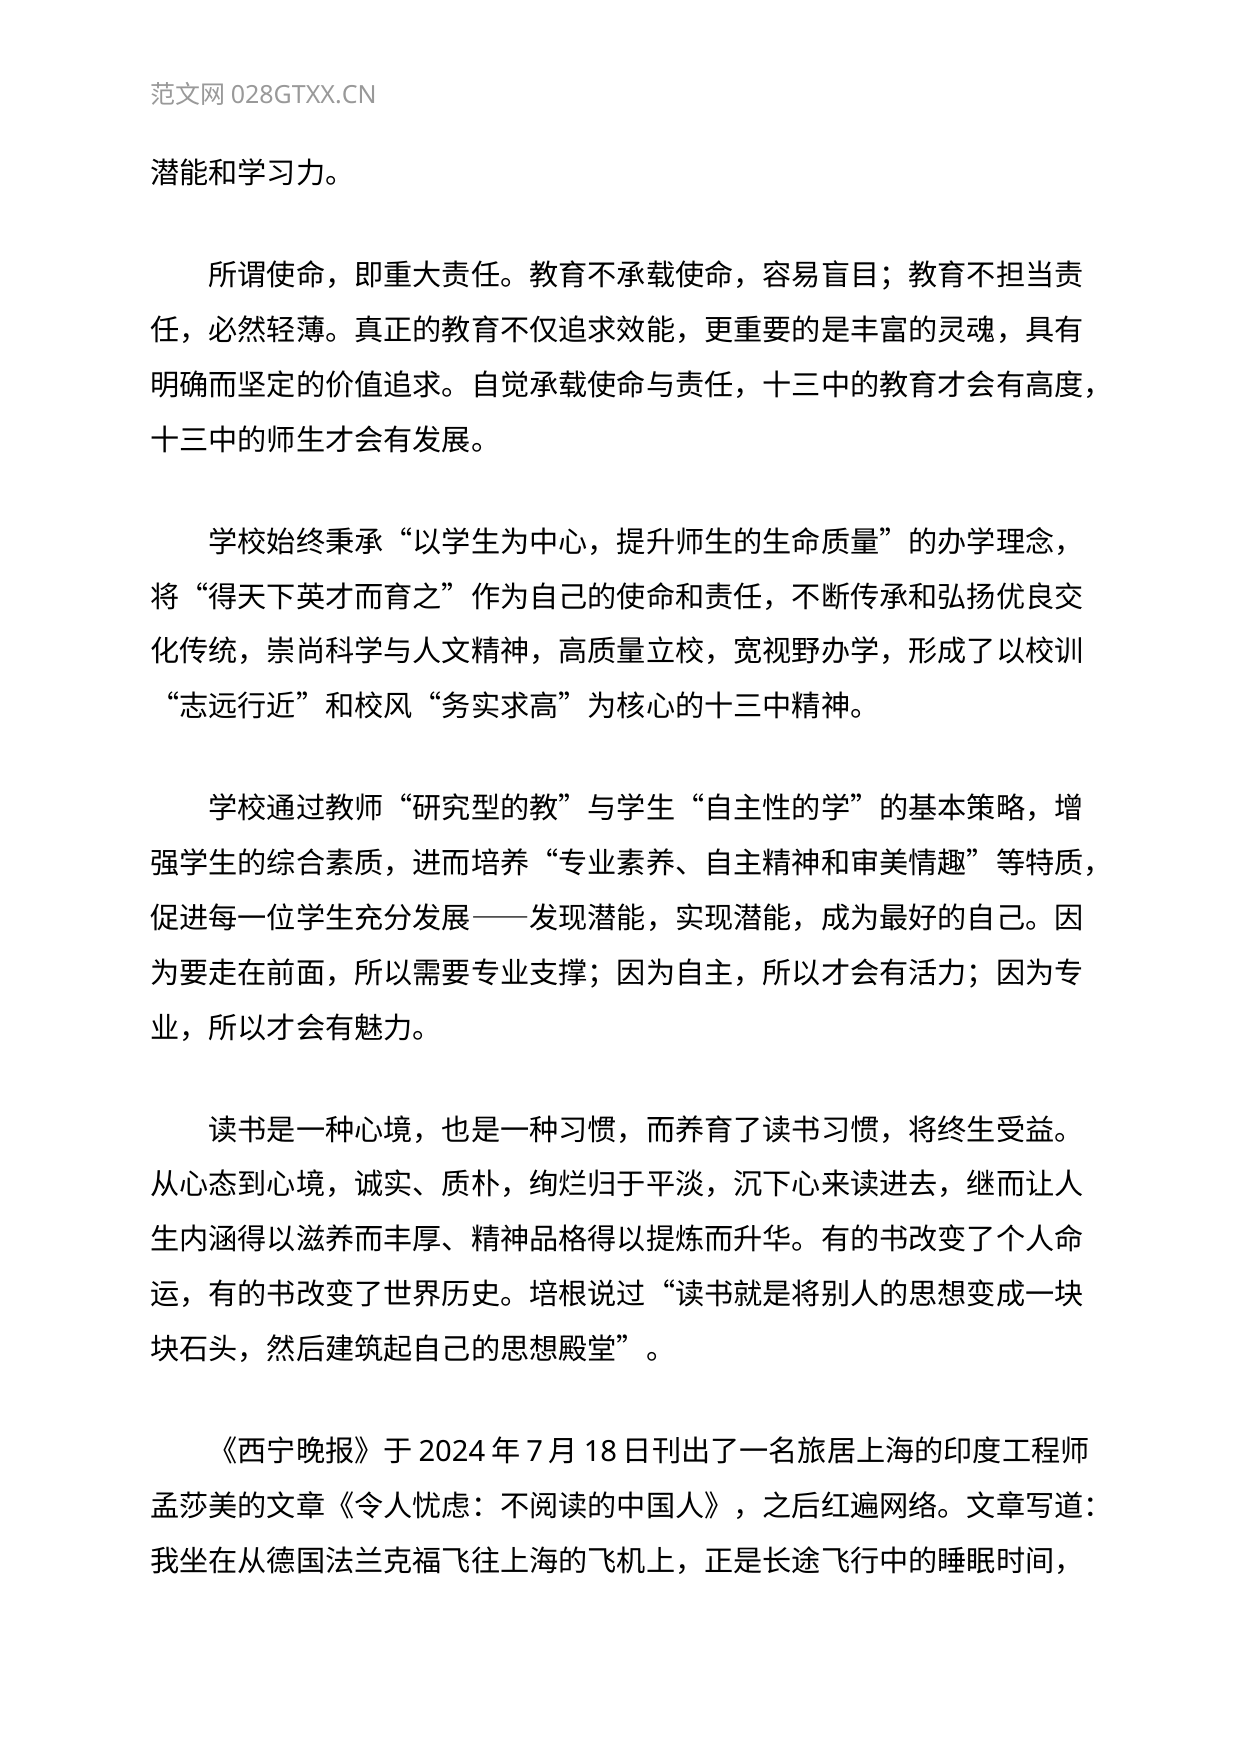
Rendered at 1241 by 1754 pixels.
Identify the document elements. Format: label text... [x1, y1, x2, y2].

text 所谓使命，即重大责任。教育不承载使命，容易盲目；教育不担当责任，必然轻薄。真正的教育不仅追求效能，更重要的是丰富的灵魂，具有明确而坚定的价值追求。自觉承载使命与责任，十三中的教育才会有高度，十三中的师生才会有发展。 [150, 252, 1090, 459]
text 学校通过教师“研究型的教”与学生“自主性的学”的基本策略，增强学生的综合素质，进而培养“专业素养、自主精神和审美情趣”等特质，促进每一位学生充分发展——发现潜能，实现潜能，成为最好的自己。因为要走在前面，所以需要专业支撑；因为自主，所以才会有活力；因为专业，所以才会有魅力。 [150, 785, 1090, 1047]
text 读书是一种心境，也是一种习惯，而养育了读书习惯，将终生受益。从心态到心境，诚实、质朴，绚烂归于平淡，沉下心来读进去，继而让人生内涵得以滋养而丰厚、精神品格得以提炼而升华。有的书改变了个人命运，有的书改变了世界历史。培根说过“读书就是将别人的思想变成一块块石头，然后建筑起自己的思想殿堂”。 [150, 1106, 1090, 1368]
text 学校始终秉承“以学生为中心，提升师生的生命质量”的办学理念，将“得天下英才而育之”作为自己的使命和责任，不断传承和弘扬优良交化传统，崇尚科学与人文精神，高质量立校，宽视野办学，形成了以校训“志远行近”和校风“务实求高”为核心的十三中精神。 [150, 518, 1090, 725]
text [150, 150, 1090, 192]
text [150, 1427, 1090, 1579]
